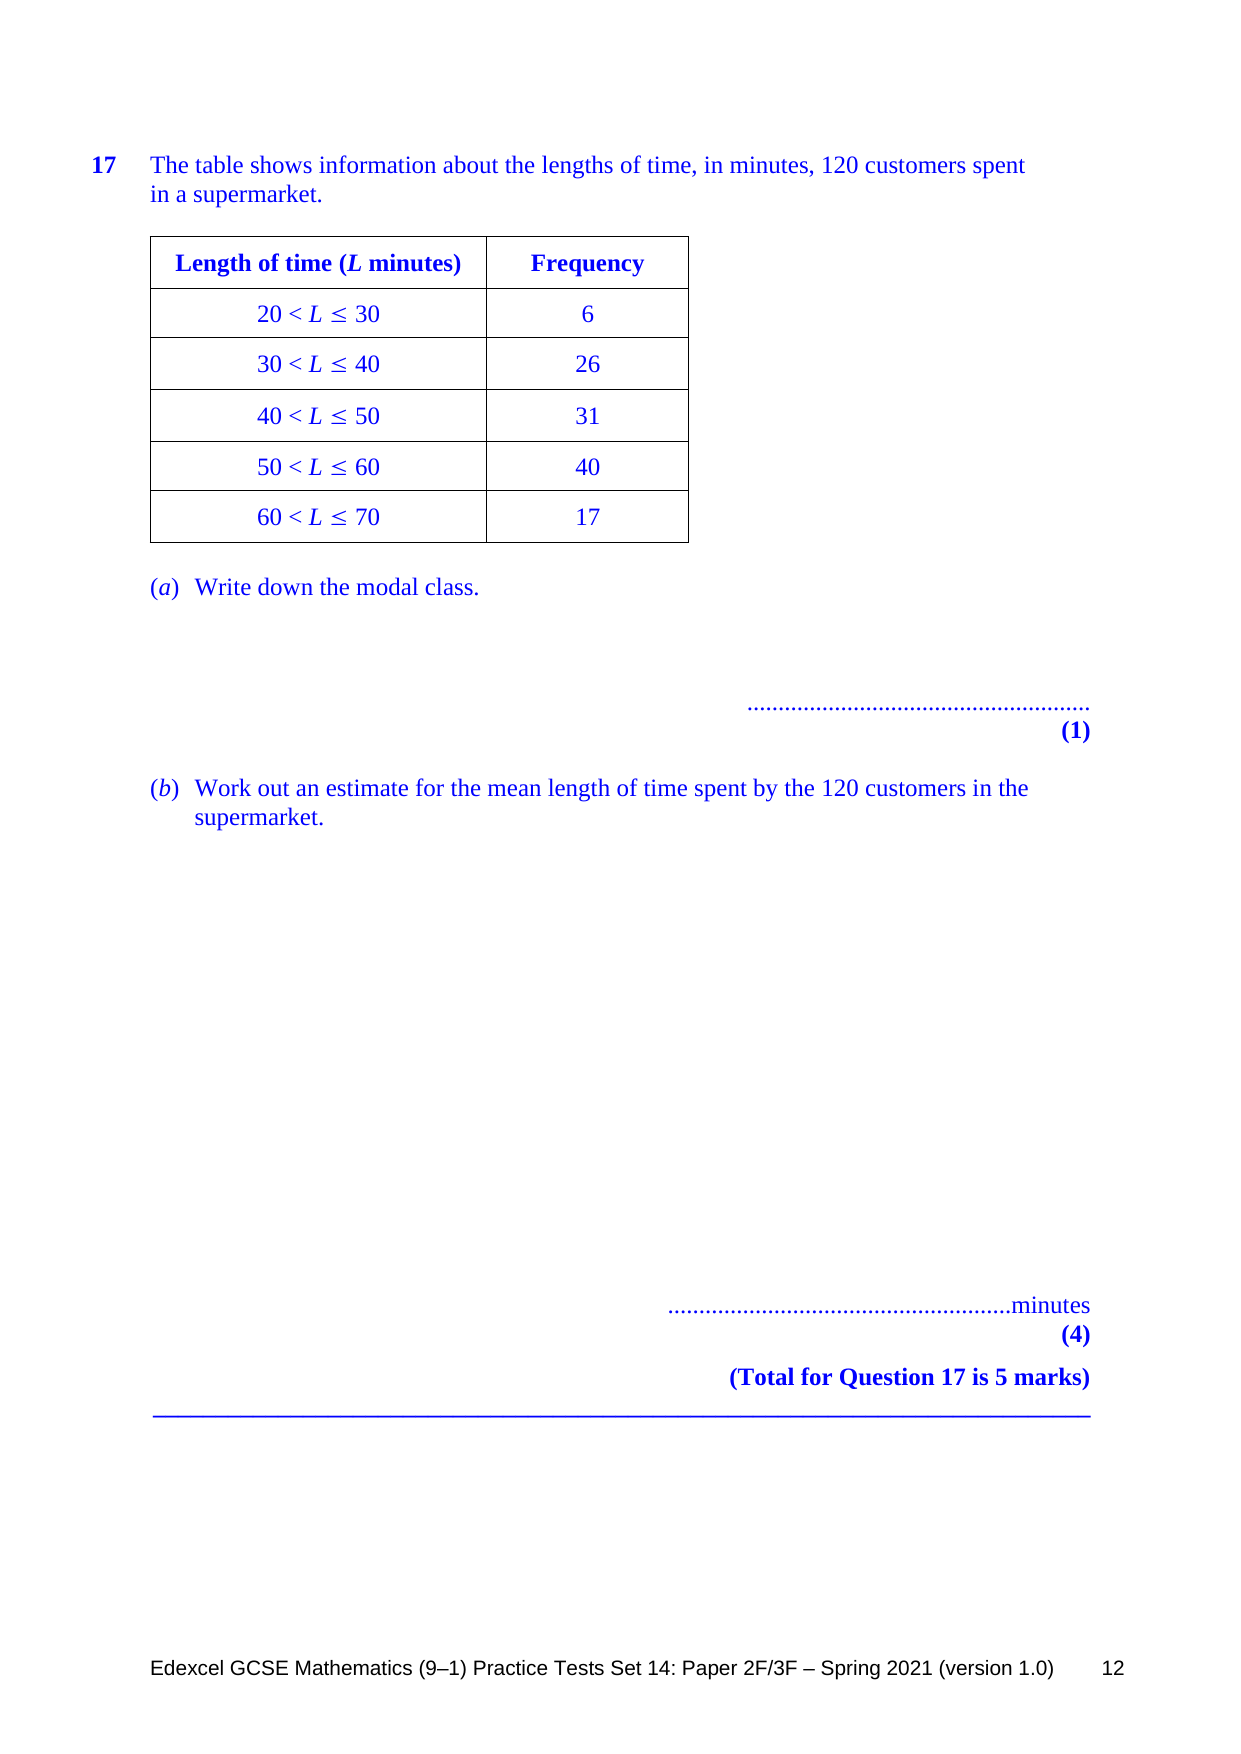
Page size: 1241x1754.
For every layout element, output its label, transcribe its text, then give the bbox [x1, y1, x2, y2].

table_cell 6 [487, 289, 688, 337]
text ....................................................... [150, 687, 1090, 715]
table_header Frequency [487, 237, 688, 288]
text (4) [150, 1319, 1090, 1348]
text (1) [150, 715, 1090, 744]
table_cell 26 [487, 338, 688, 389]
text (b) Work out an estimate for the mean length of time spent by the 120 customers in the [150, 773, 1090, 802]
table_cell 40 < L 50 [151, 390, 486, 441]
text .......................................................minutes [150, 1290, 1090, 1319]
text (Total for Question 17 is 5 marks) [150, 1362, 1090, 1391]
table_cell 50 < L 60 [151, 442, 486, 490]
text 17 The table shows information about the lengths of time, in minutes, 120 customers spent [91, 150, 1090, 179]
table_cell 30 < L 40 [151, 338, 486, 389]
text (a) Write down the modal class. [150, 572, 1090, 600]
table_cell 20 < L 30 [151, 289, 486, 337]
text in a supermarket. [150, 179, 1090, 207]
table_cell 40 [487, 442, 688, 490]
text supermarket. [150, 802, 1090, 830]
table_cell 17 [487, 491, 688, 542]
table_cell 60 < L 70 [151, 491, 486, 542]
text ___________________________________________________________________________ [150, 1391, 1090, 1420]
table_cell 31 [487, 390, 688, 441]
table_header Length of time (L minutes) [151, 237, 486, 288]
